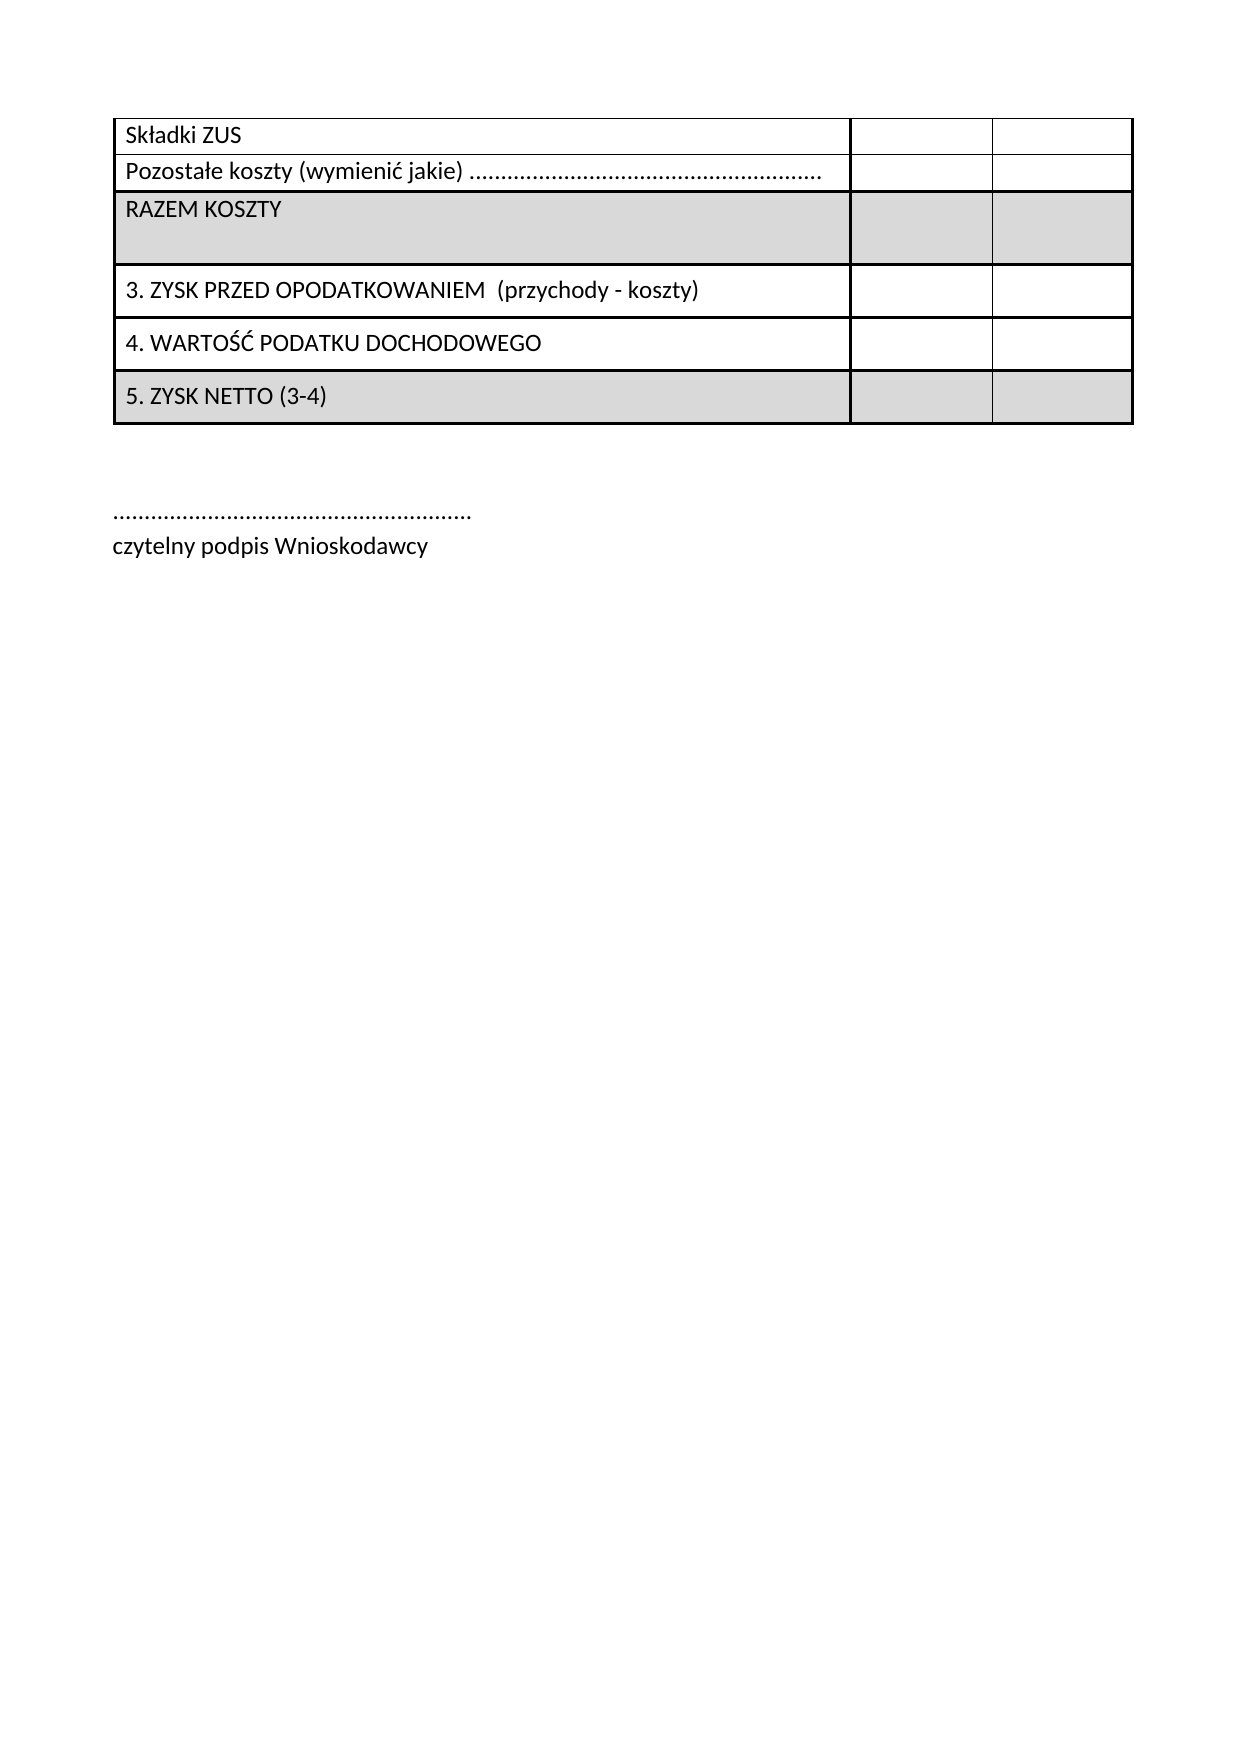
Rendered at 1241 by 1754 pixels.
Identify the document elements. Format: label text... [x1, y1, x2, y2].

text ......................................................... [112, 495, 1128, 526]
table_cell [852, 155, 992, 190]
table_cell [993, 372, 1131, 422]
table_cell [852, 266, 992, 316]
table_cell [993, 193, 1131, 263]
table_cell [993, 319, 1131, 369]
table_cell Składki ZUS [116, 119, 849, 154]
table_cell [993, 266, 1131, 316]
text czytelny podpis Wnioskodawcy [112, 530, 1128, 561]
table_cell 4. WARTOŚĆ PODATKU DOCHODOWEGO [116, 319, 849, 369]
table_cell Pozostałe koszty (wymienić jakie) ........................................................ [116, 155, 849, 190]
table_cell [852, 319, 992, 369]
table_cell 3. ZYSK PRZED OPODATKOWANIEM (przychody - koszty) [116, 266, 849, 316]
table_cell [993, 155, 1131, 190]
table_cell RAZEM KOSZTY [116, 193, 849, 263]
table_cell [852, 119, 992, 154]
table_cell [852, 193, 992, 263]
table_cell [993, 119, 1131, 154]
table_cell [852, 372, 992, 422]
table_cell 5. ZYSK NETTO (3-4) [116, 372, 849, 422]
